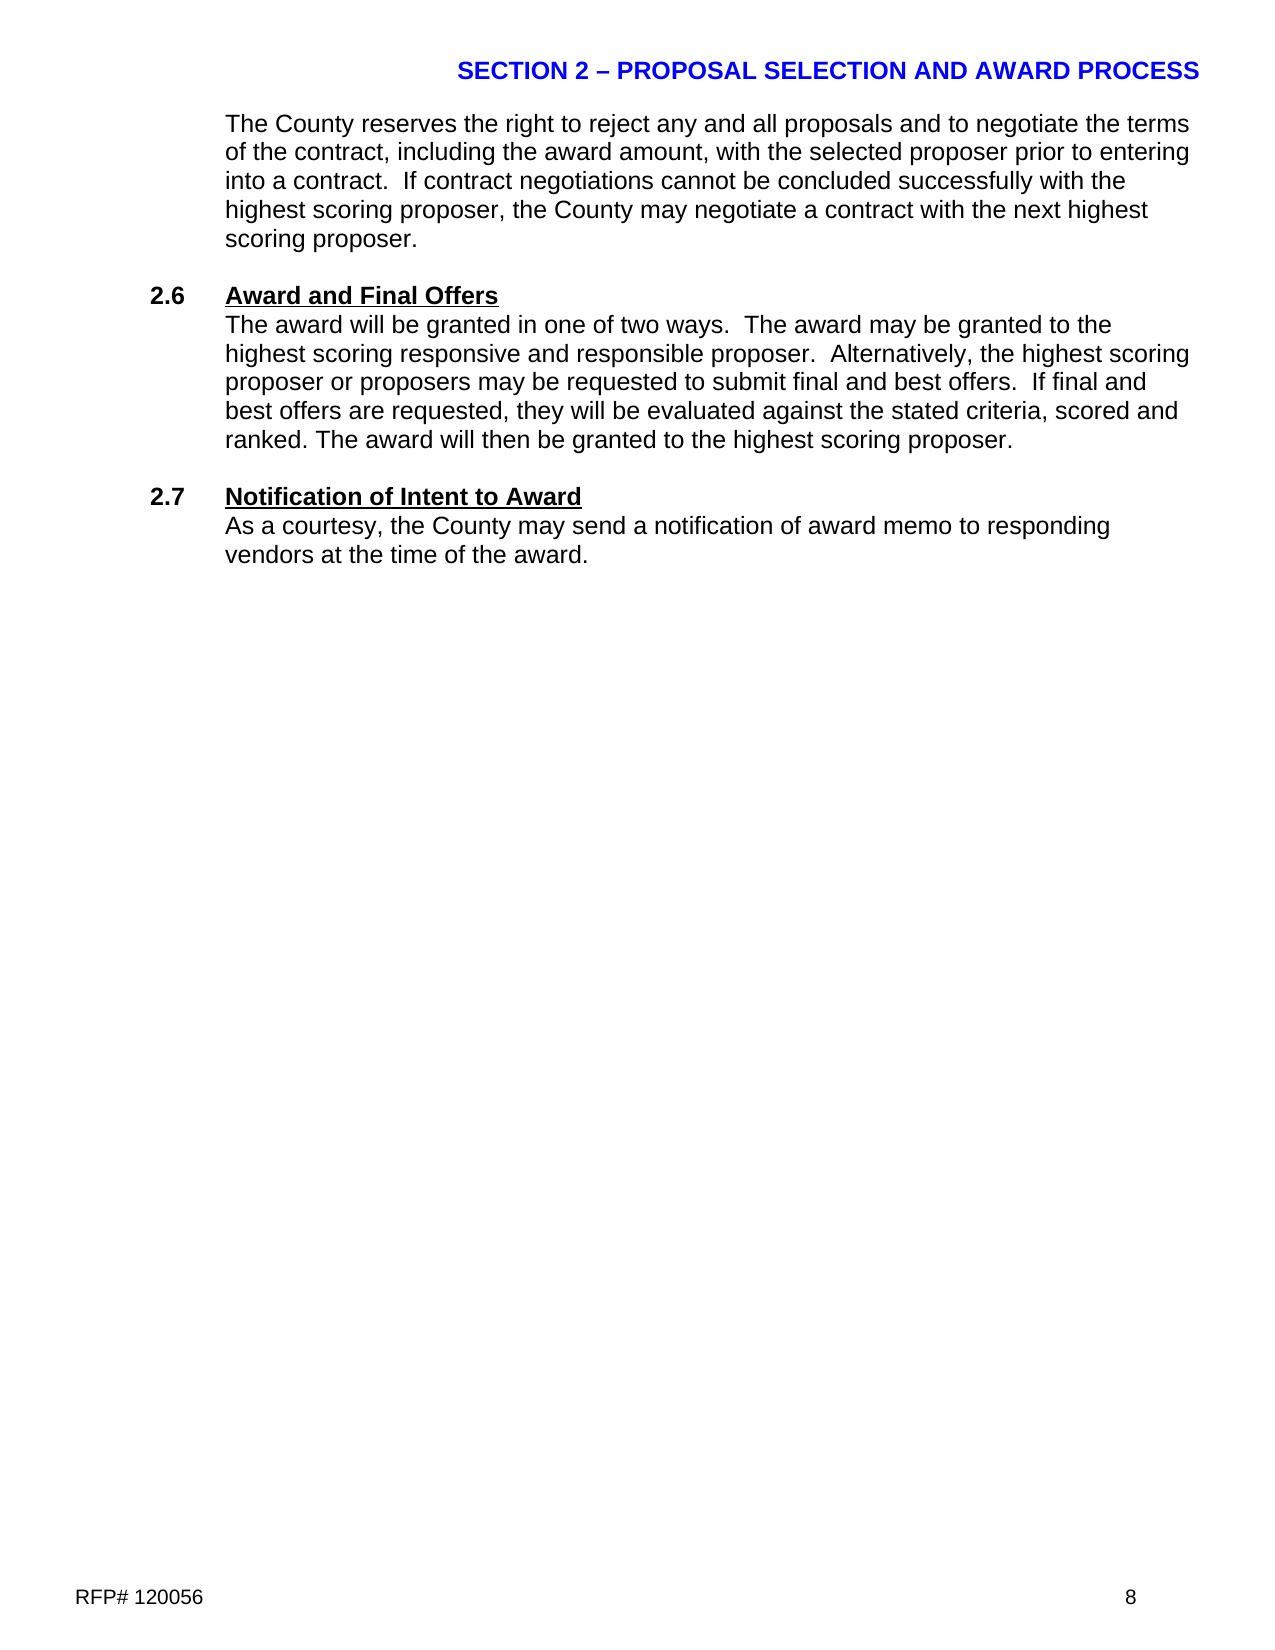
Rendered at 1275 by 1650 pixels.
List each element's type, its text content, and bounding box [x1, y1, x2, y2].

text 2.6 Award and Final Offers [75, 281, 1200, 310]
text The County reserves the right to reject any and all proposals and to negotiate the terms of the contract, including the award amount, with the selected proposer prior to entering into a contract. If contract negotiations cannot be concluded successfully with the highest scoring proposer, the County may negotiate a contract with the next highest scoring proposer. [225, 109, 1200, 252]
text As a courtesy, the County may send a notification of award memo to responding vendors at the time of the award. [225, 511, 1200, 569]
text 2.7 Notification of Intent to Award [75, 482, 1200, 511]
text The award will be granted in one of two ways. The award may be granted to the highest scoring responsive and responsible proposer. Alternatively, the highest scoring proposer or proposers may be requested to submit final and best offers. If final and best offers are requested, they will be evaluated against the stated criteria, scored and ranked. The award will then be granted to the highest scoring proposer. [225, 310, 1200, 454]
